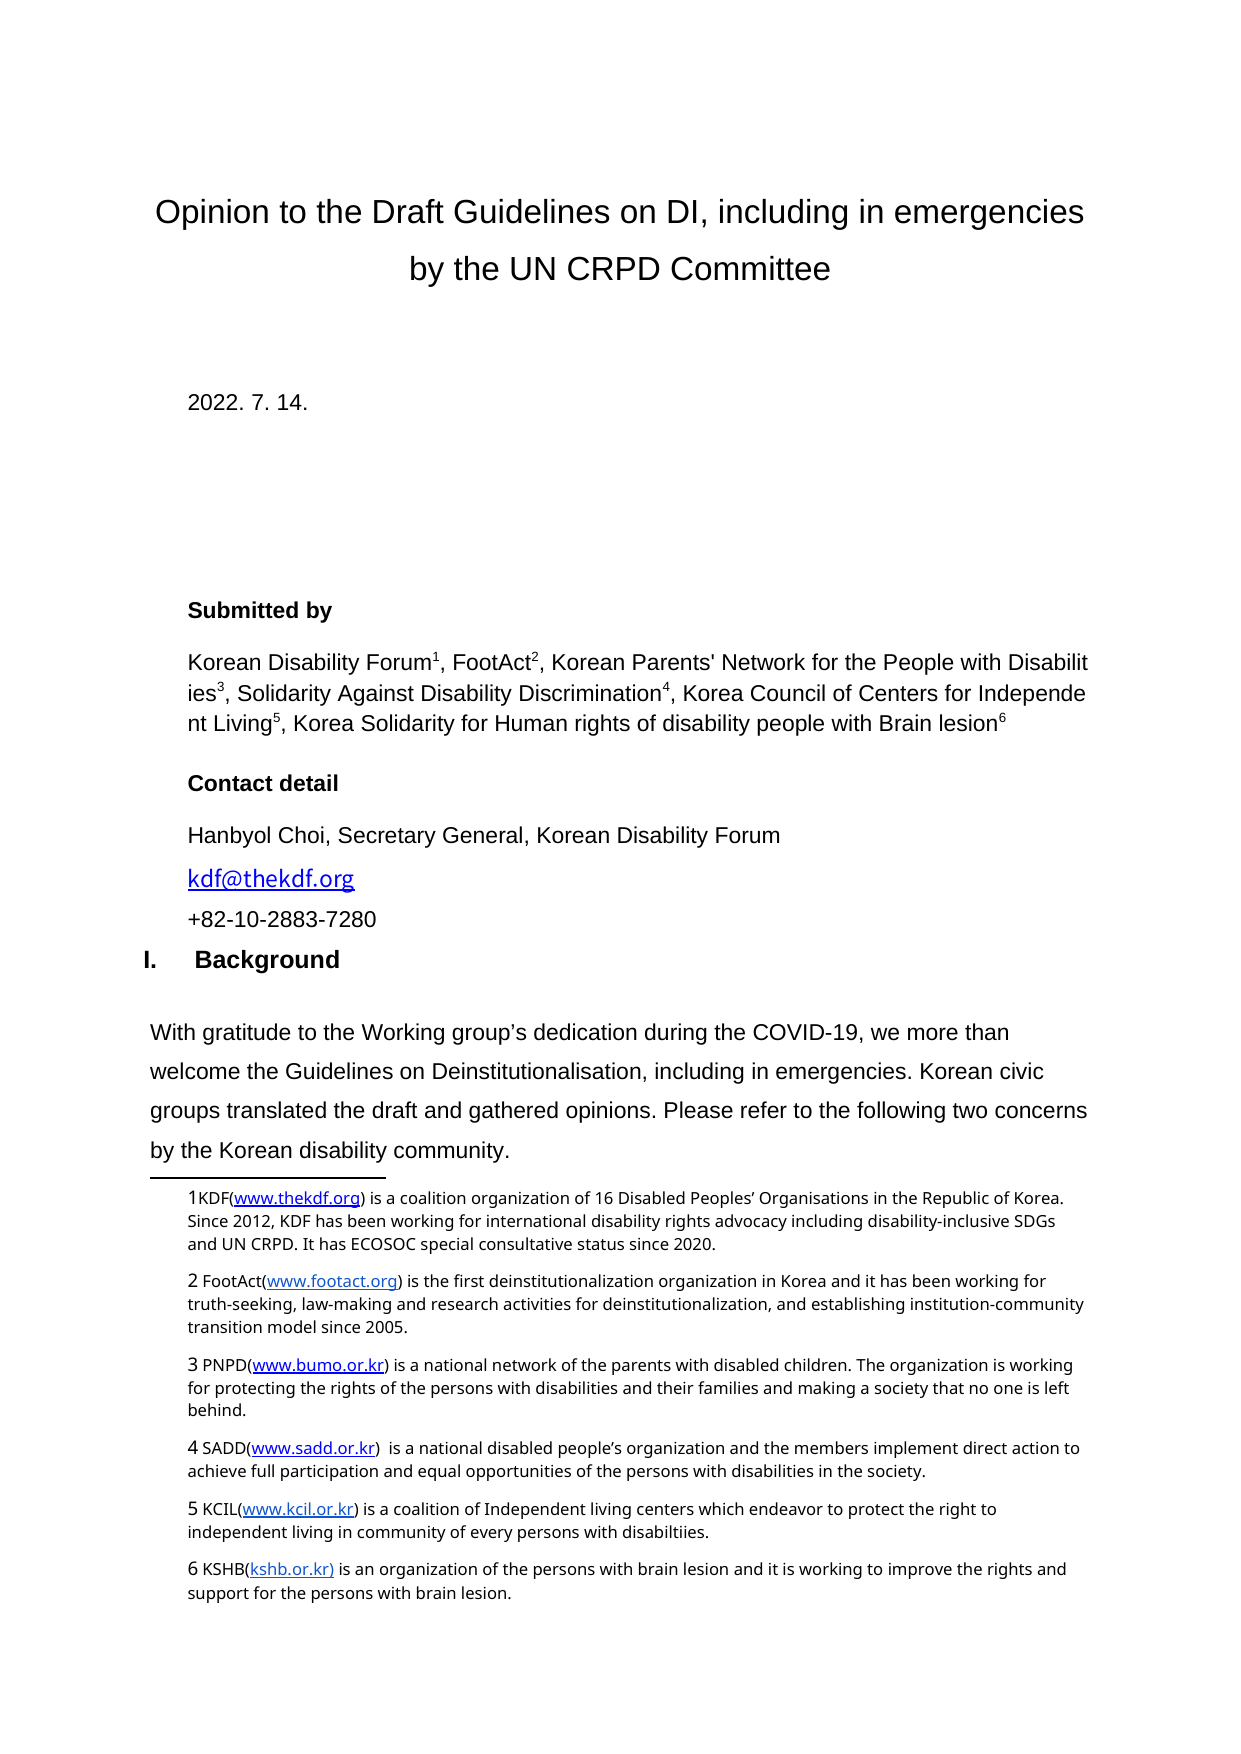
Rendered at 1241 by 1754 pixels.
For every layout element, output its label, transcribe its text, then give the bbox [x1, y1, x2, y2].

text 2022. 7. 14. [187, 389, 1090, 415]
text Korean Disability Forum, FootAct, Korean Parents' Network for the People with Disabilities, Solidarity Against Disability Discrimination, Korea Council of Centers for Independent Living, Korea Solidarity for Human rights of disability people with Brain lesion [187, 649, 1090, 736]
text Hanbyol Choi, Secretary General, Korean Disability Forum [187, 822, 1090, 848]
subtitle Background [157, 945, 1090, 974]
subtitle Opinion to the Draft Guidelines on DI, including in emergencies by the UN CRPD Committee [150, 192, 1090, 288]
text +82-10-2883-7280 [187, 906, 1090, 933]
text Submitted by [187, 597, 1090, 624]
text Contact detail [187, 770, 1090, 796]
text With gratitude to the Working group’s dedication during the COVID-19, we more than welcome the Guidelines on Deinstitutionalisation, including in emergencies. Korean civic groups translated the draft and gathered opinions. Please refer to the following two concerns by the Korean disability community. [150, 1018, 1090, 1163]
text kdf@thekdf.org [187, 861, 1090, 894]
